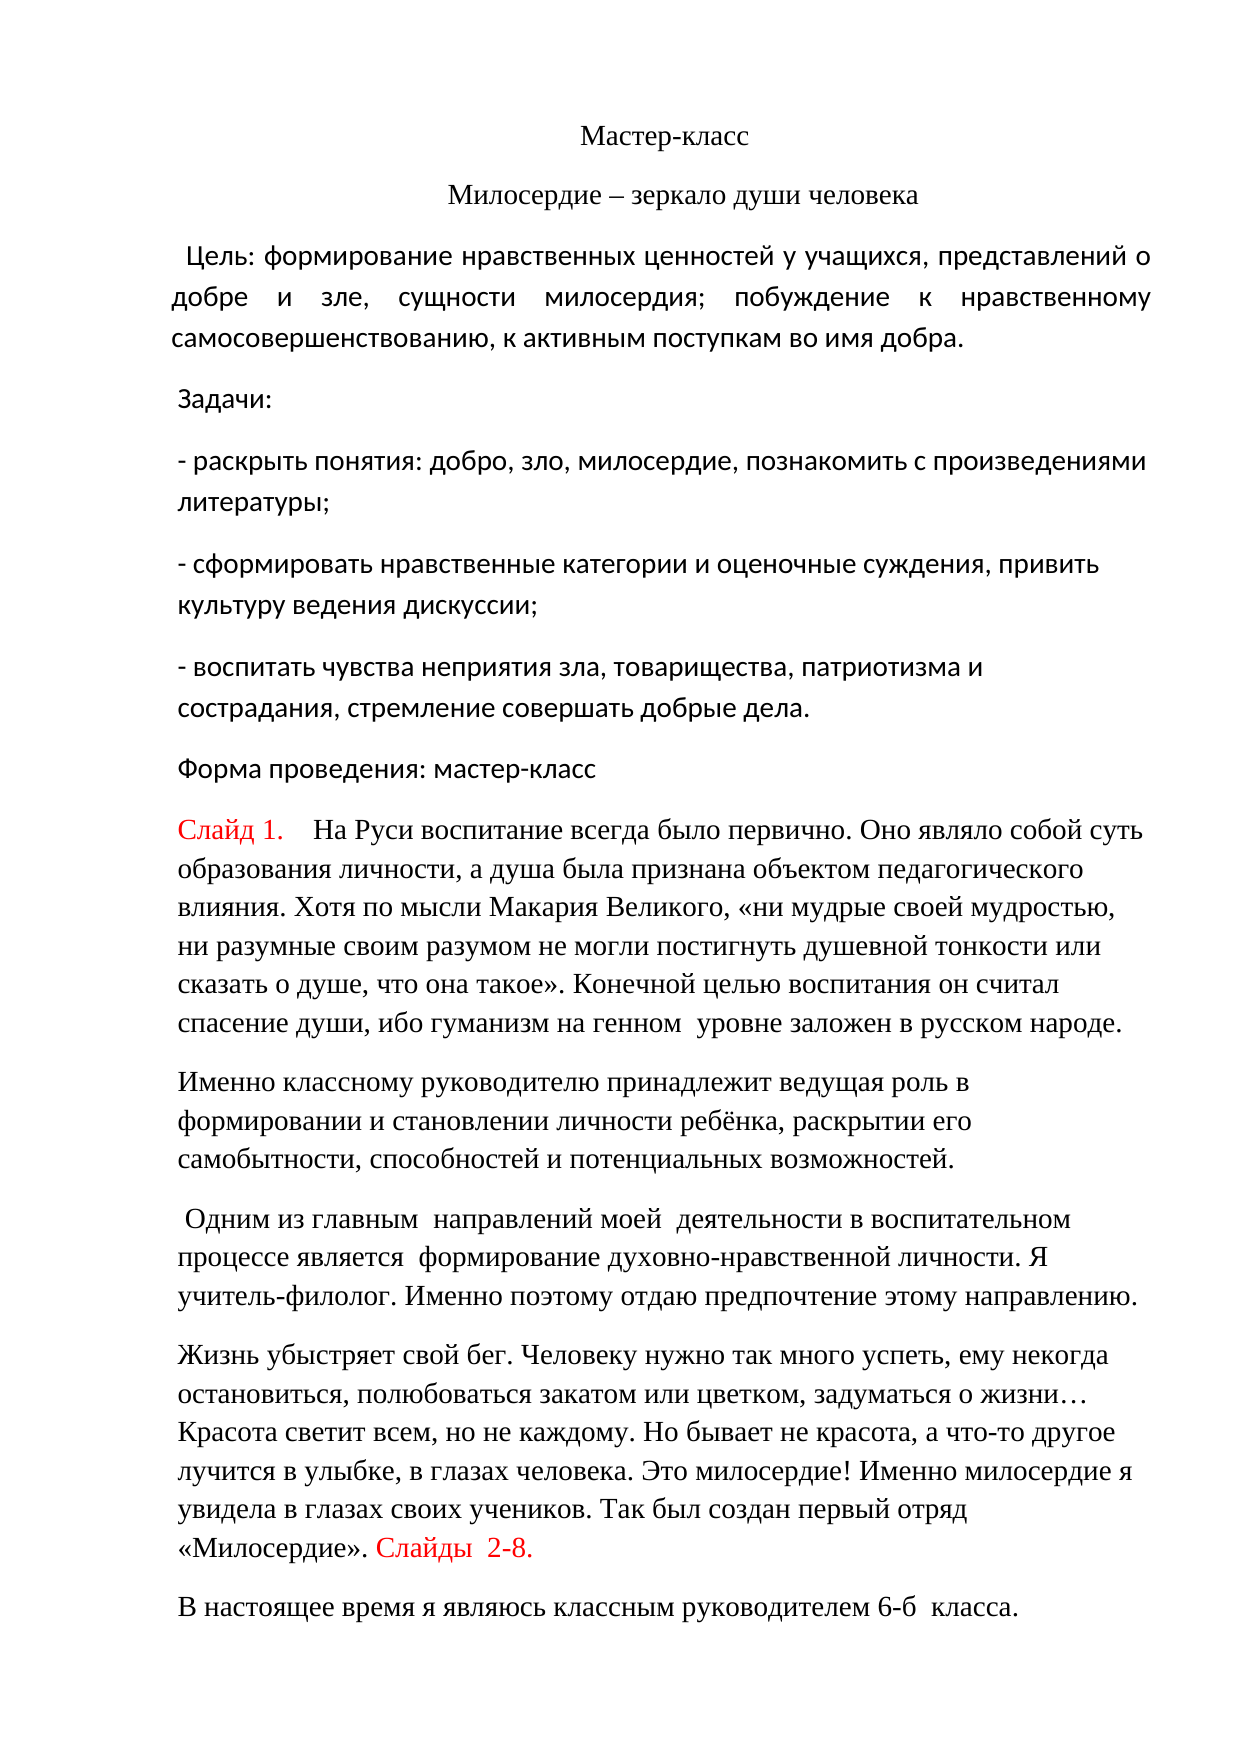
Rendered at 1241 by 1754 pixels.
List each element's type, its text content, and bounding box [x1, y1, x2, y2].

text Одним из главным направлений моей деятельности в воспитательном процессе является формирование духовно-нравственной личности. Я учитель-филолог. Именно поэтому отдаю предпочтение этому направлению. [177, 1201, 1152, 1311]
text - воспитать чувства неприятия зла, товарищества, патриотизма и сострадания, стремление совершать добрые дела. [177, 648, 1152, 724]
text Милосердие – зеркало души человека [215, 177, 1152, 211]
text - раскрыть понятия: добро, зло, милосердие, познакомить с произведениями литературы; [177, 442, 1152, 519]
text Жизнь убыстряет свой бег. Человеку нужно так много успеть, ему некогда остановиться, полюбоваться закатом или цветком, задуматься о жизни… Красота светит всем, но не каждому. Но бывает не красота, а что-то другое лучится в улыбке, в глазах человека. Это милосердие! Именно милосердие я увидела в глазах своих учеников. Так был создан первый отряд «Милосердие». Слайды 2-8. [177, 1337, 1152, 1563]
text Мастер-класс [177, 118, 1152, 152]
text В настоящее время я являюсь классным руководителем 6-б класса. [177, 1589, 1152, 1623]
text Задачи: [177, 381, 1152, 416]
text Именно классному руководителю принадлежит ведущая роль в формировании и становлении личности ребёнка, раскрытии его самобытности, способностей и потенциальных возможностей. [177, 1064, 1152, 1175]
text Слайд 1. На Руси воспитание всегда было первично. Оно являло собой суть образования личности, а душа была признана объектом педагогического влияния. Хотя по мысли Макария Великого, «ни мудрые своей мудростью, ни разумные своим разумом не могли постигнуть душевной тонкости или сказать о душе, что она такое». Конечной целью воспитания он считал спасение души, ибо гуманизм на генном уровне заложен в русском народе. [177, 812, 1152, 1038]
text - сформировать нравственные категории и оценочные суждения, привить культуру ведения дискуссии; [177, 545, 1152, 622]
text Цель: формирование нравственных ценностей у учащихся, представлений о добре и зле, сущности милосердия; побуждение к нравственному самосовершенствованию, к активным поступкам во имя добра. [171, 237, 1152, 354]
text Форма проведения: мастер-класс [177, 750, 1152, 786]
